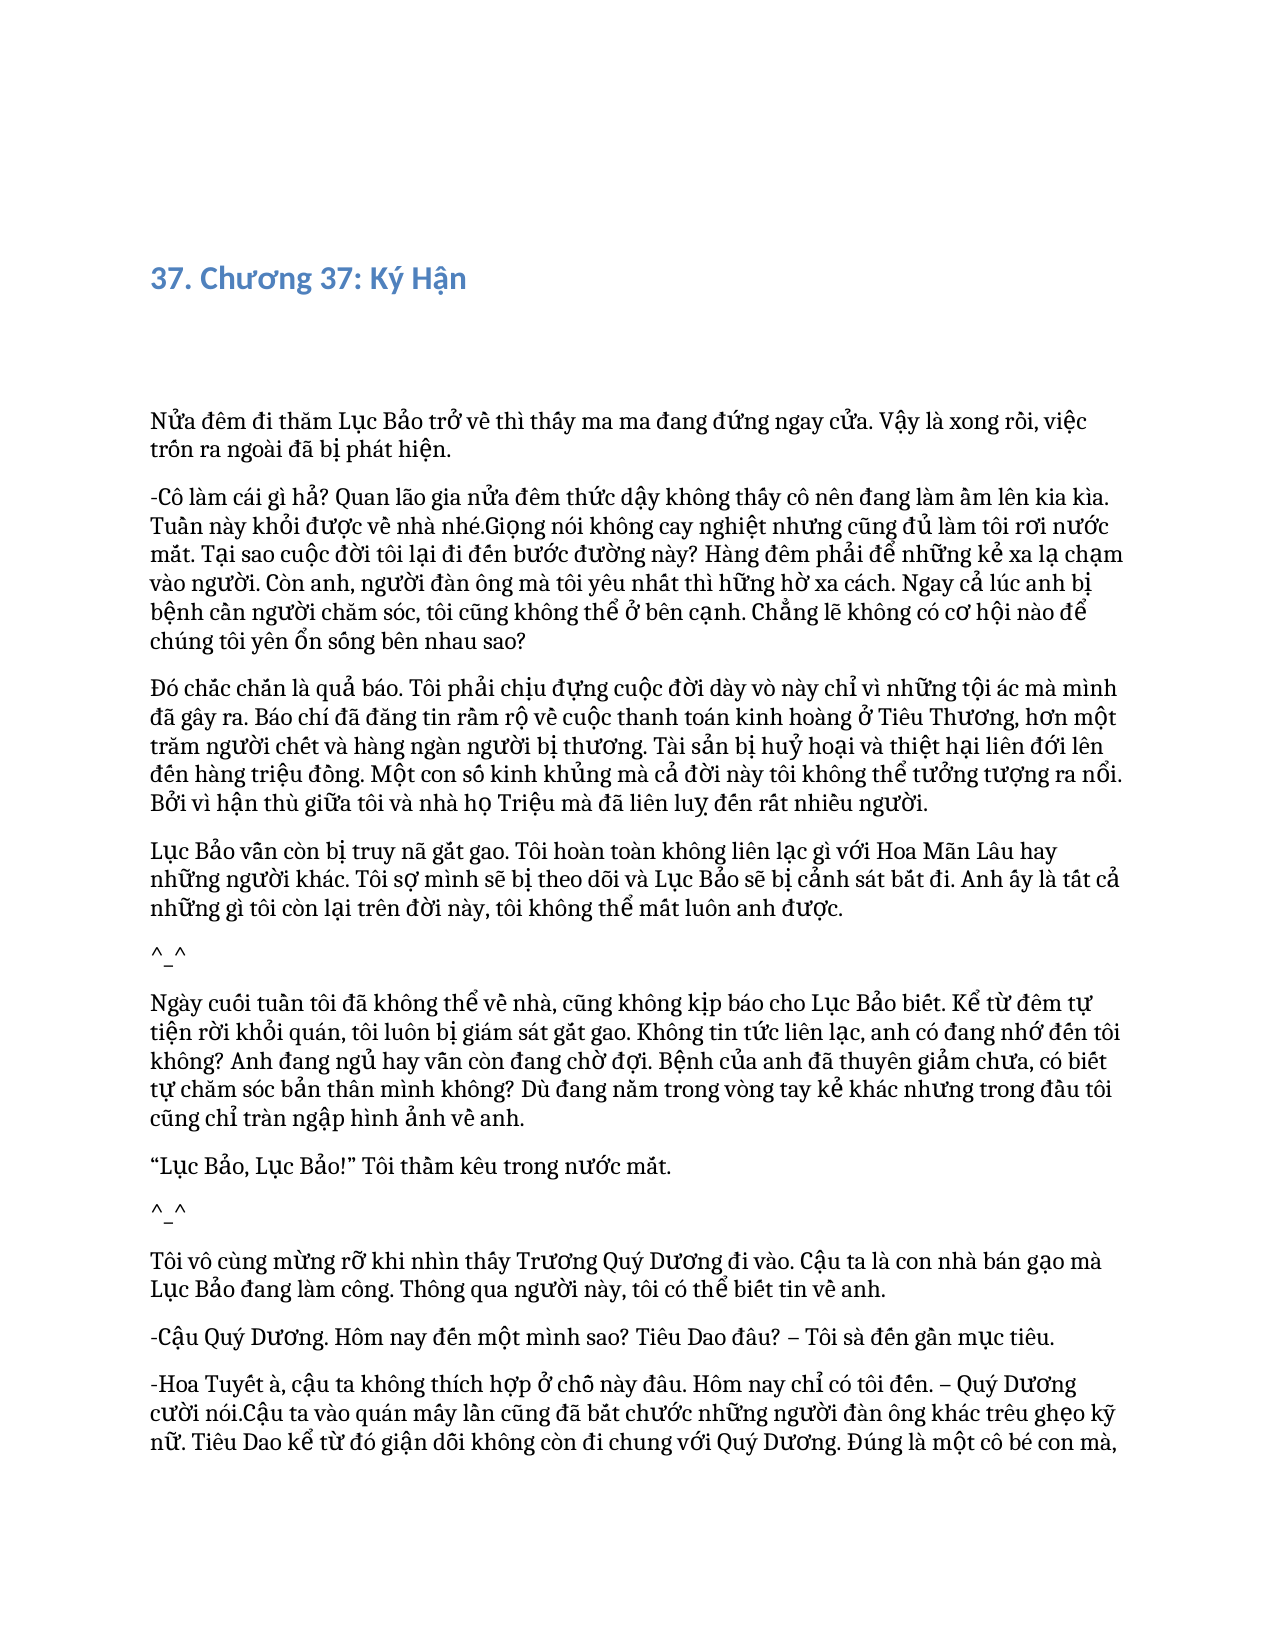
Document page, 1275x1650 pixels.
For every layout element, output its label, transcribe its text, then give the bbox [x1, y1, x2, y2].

text -Cậu Quý Dương. Hôm nay đến một mình sao? Tiêu Dao đâu? – Tôi sà đến gần mục tiêu. [150, 1323, 1125, 1352]
text Ngày cuối tuần tôi đã không thể về nhà, cũng không kịp báo cho Lục Bảo biết. Kể từ đêm tự tiện rời khỏi quán, tôi luôn bị giám sát gắt gao. Không tin tức liên lạc, anh có đang nhớ đến tôi không? Anh đang ngủ hay vẫn còn đang chờ đợi. Bệnh của anh đã thuyên giảm chưa, có biết tự chăm sóc bản thân mình không? Dù đang nằm trong vòng tay kẻ khác nhưng trong đầu tôi cũng chỉ tràn ngập hình ảnh về anh. [150, 989, 1125, 1133]
subtitle 37. Chương 37: Ký Hận [150, 257, 1125, 298]
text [150, 1370, 1125, 1457]
text Đó chắc chắn là quả báo. Tôi phải chịu đựng cuộc đời dày vò này chỉ vì những tội ác mà mình đã gây ra. Báo chí đã đăng tin rầm rộ về cuộc thanh toán kinh hoàng ở Tiêu Thương, hơn một trăm người chết và hàng ngàn người bị thương. Tài sản bị huỷ hoại và thiệt hại liên đới lên đến hàng triệu đồng. Một con số kinh khủng mà cả đời này tôi không thể tưởng tượng ra nổi. Bởi vì hận thù giữa tôi và nhà họ Triệu mà đã liên luỵ đến rất nhiều người. [150, 674, 1125, 818]
text Tôi vô cùng mừng rỡ khi nhìn thấy Trương Quý Dương đi vào. Cậu ta là con nhà bán gạo mà Lục Bảo đang làm công. Thông qua người này, tôi có thể biết tin về anh. [150, 1247, 1125, 1304]
text ^_^ [150, 942, 1125, 970]
text ^_^ [150, 1199, 1125, 1228]
text -Cô làm cái gì hả? Quan lão gia nửa đêm thức dậy không thấy cô nên đang làm ầm lên kia kìa. Tuần này khỏi được về nhà nhé.Giọng nói không cay nghiệt nhưng cũng đủ làm tôi rơi nước mắt. Tại sao cuộc đời tôi lại đi đến bước đường này? Hàng đêm phải để những kẻ xa lạ chạm vào người. Còn anh, người đàn ông mà tôi yêu nhất thì hững hờ xa cách. Ngay cả lúc anh bị bệnh cần người chăm sóc, tôi cũng không thể ở bên cạnh. Chẳng lẽ không có cơ hội nào để chúng tôi yên ổn sống bên nhau sao? [150, 483, 1125, 655]
text Nửa đêm đi thăm Lục Bảo trở về thì thấy ma ma đang đứng ngay cửa. Vậy là xong rồi, việc trốn ra ngoài đã bị phát hiện. [150, 407, 1125, 464]
text “Lục Bảo, Lục Bảo!” Tôi thầm kêu trong nước mắt. [150, 1152, 1125, 1180]
text Lục Bảo vẫn còn bị truy nã gắt gao. Tôi hoàn toàn không liên lạc gì với Hoa Mãn Lâu hay những người khác. Tôi sợ mình sẽ bị theo dõi và Lục Bảo sẽ bị cảnh sát bắt đi. Anh ấy là tất cả những gì tôi còn lại trên đời này, tôi không thể mất luôn anh được. [150, 837, 1125, 923]
